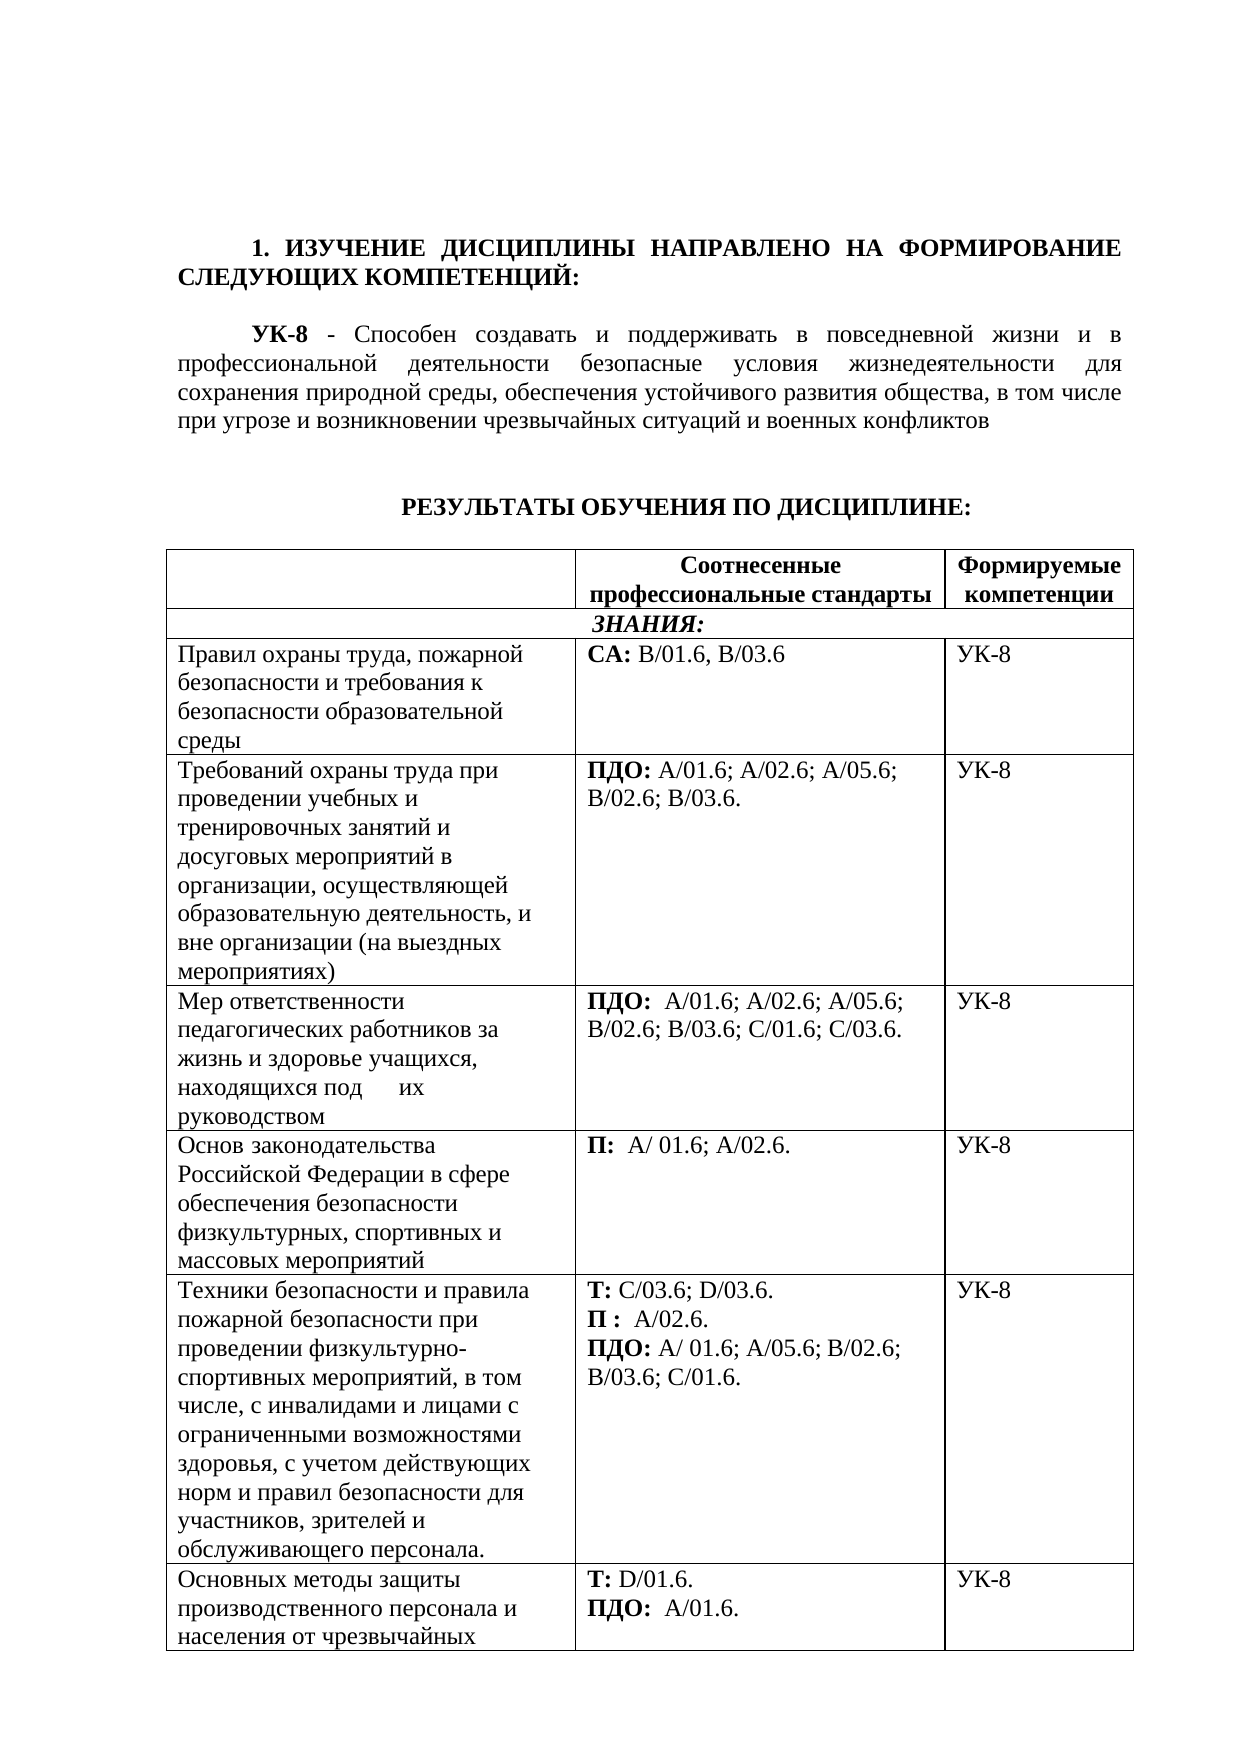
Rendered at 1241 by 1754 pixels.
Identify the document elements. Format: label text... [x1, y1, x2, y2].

table_cell УК-8 [946, 1131, 1133, 1274]
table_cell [576, 1564, 944, 1650]
table_cell П: А/ 01.6; А/02.6. [576, 1131, 944, 1274]
table_cell Мер ответственности педагогических работников за жизнь и здоровье учащихся, находящихся под их руководством [167, 986, 575, 1129]
text РЕЗУЛЬТАТЫ ОБУЧЕНИЯ ПО ДИСЦИПЛИНЕ: [177, 492, 1122, 521]
table_cell ЗНАНИЯ: [167, 609, 1133, 638]
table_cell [167, 1564, 575, 1650]
table_cell Техники безопасности и правила пожарной безопасности при проведении физкультурно-спортивных мероприятий, в том числе, с инвалидами и лицами с ограниченными возможностями здоровья, с учетом действующих норм и правил безопасности для участников, зрителей и обслуживающего персонала. [167, 1275, 575, 1563]
table_cell ПДО: А/01.6; А/02.6; А/05.6; В/02.6; В/03.6. [576, 755, 944, 985]
table_cell УК-8 [946, 986, 1133, 1129]
table_cell ПДО: А/01.6; А/02.6; А/05.6; В/02.6; В/03.6; С/01.6; С/03.6. [576, 986, 944, 1129]
table_cell Т: С/03.6; D/03.6. П : А/02.6. ПДО: А/ 01.6; А/05.6; В/02.6; В/03.6; С/01.6. [576, 1275, 944, 1563]
table_cell Требований охраны труда при проведении учебных и тренировочных занятий и досуговых мероприятий в организации, осуществляющей образовательную деятельность, и вне организации (на выездных мероприятиях) [167, 755, 575, 985]
table_cell УК-8 [946, 1275, 1133, 1563]
list 1. изучениЕ дисциплины НАПРАВЛЕНО НА формирование следующих компетенций: [177, 233, 1122, 291]
table_cell СА: В/01.6, В/03.6 [576, 639, 944, 754]
table_cell УК-8 [946, 639, 1133, 754]
table_header Соотнесенные профессиональные стандарты [576, 550, 944, 608]
table_cell УК-8 [946, 755, 1133, 985]
table_cell УК-8 [946, 1564, 1133, 1650]
table_header [167, 550, 575, 608]
table_cell Правил охраны труда, пожарной безопасности и требования к безопасности образовательной среды [167, 639, 575, 754]
table_header Формируемые компетенции [946, 550, 1133, 608]
text УК-8 - Способен создавать и поддерживать в повседневной жизни и в профессиональной деятельности безопасные условия жизнедеятельности для сохранения природной среды, обеспечения устойчивого развития общества, в том числе при угрозе и возникновении чрезвычайных ситуаций и военных конфликтов [177, 319, 1122, 434]
table_cell Основ законодательства Российской Федерации в сфере обеспечения безопасности физкультурных, спортивных и массовых мероприятий [167, 1131, 575, 1274]
